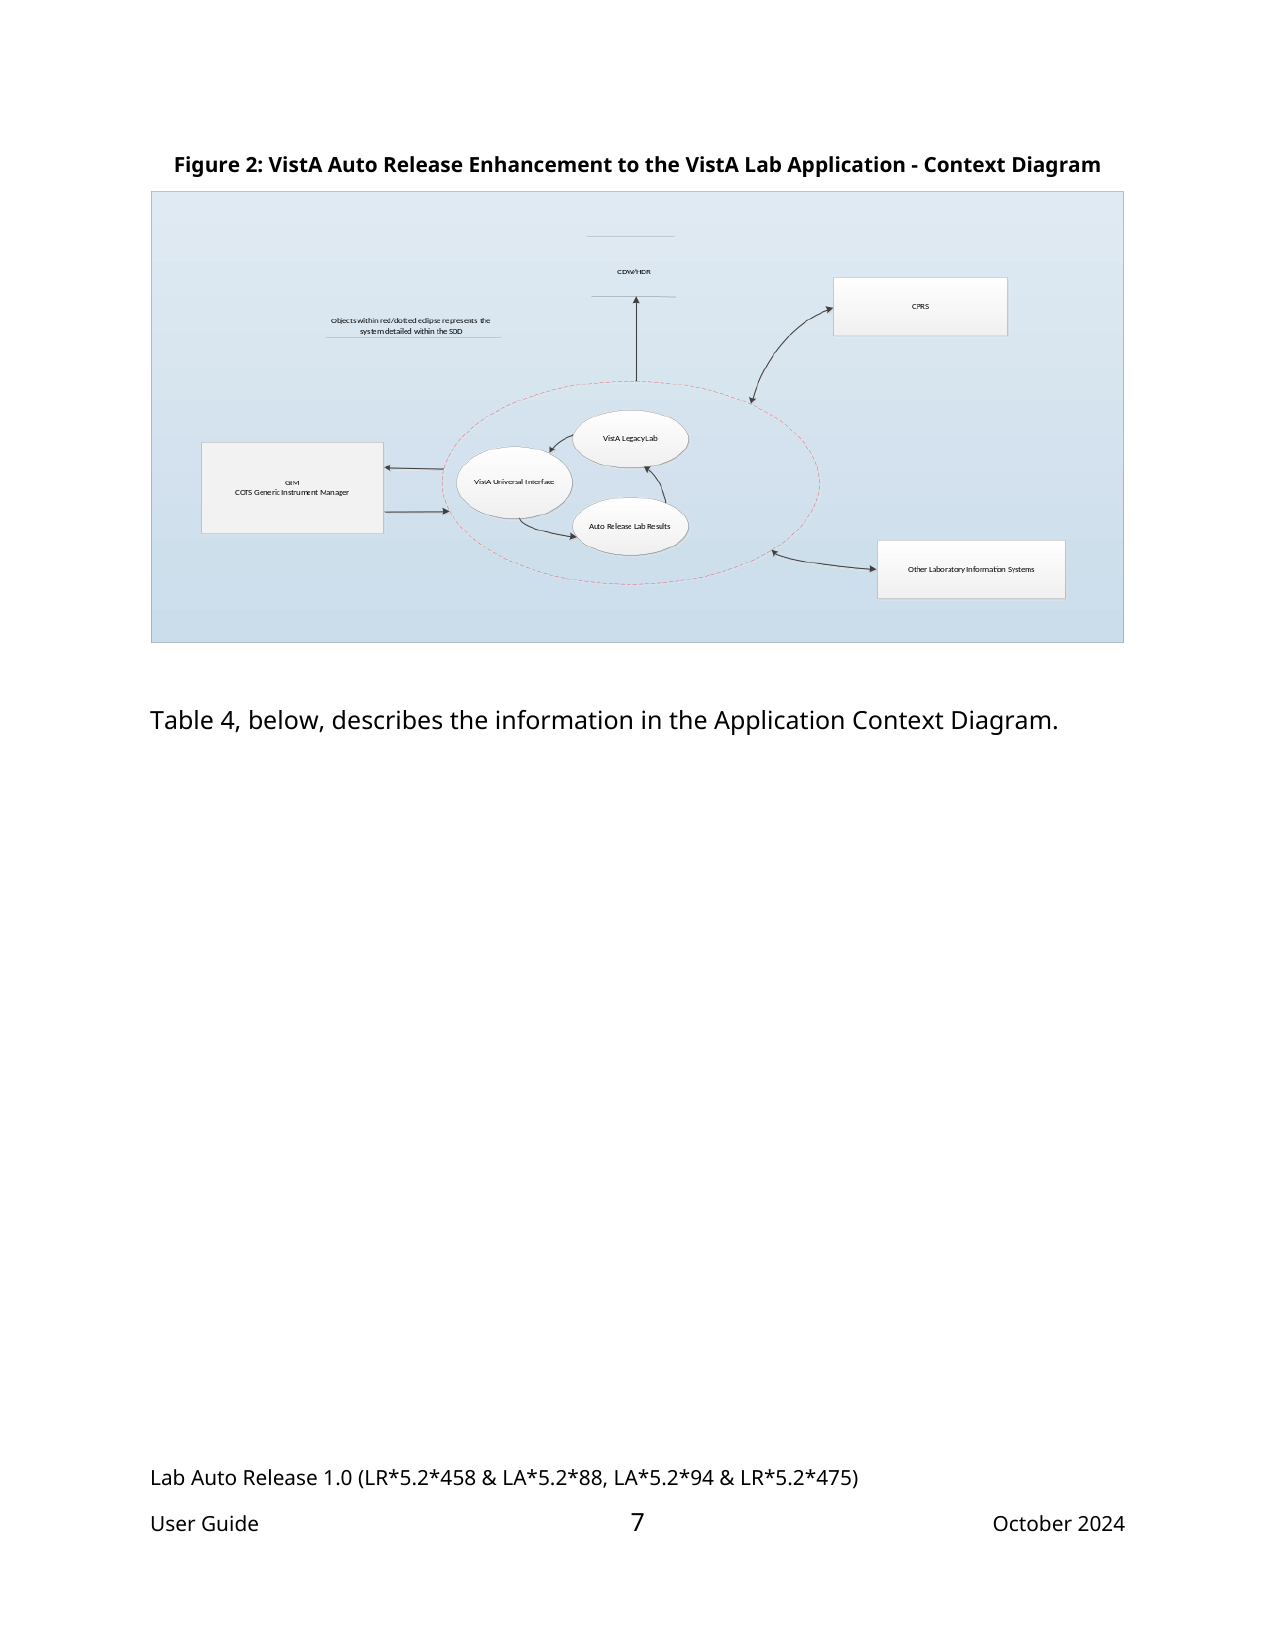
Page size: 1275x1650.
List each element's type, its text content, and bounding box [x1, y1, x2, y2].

text Table 4, below, describes the information in the Application Context Diagram. [150, 703, 1125, 737]
text Figure 2: VistA Auto Release Enhancement to the VistA Lab Application - Context Diagram [150, 150, 1125, 178]
